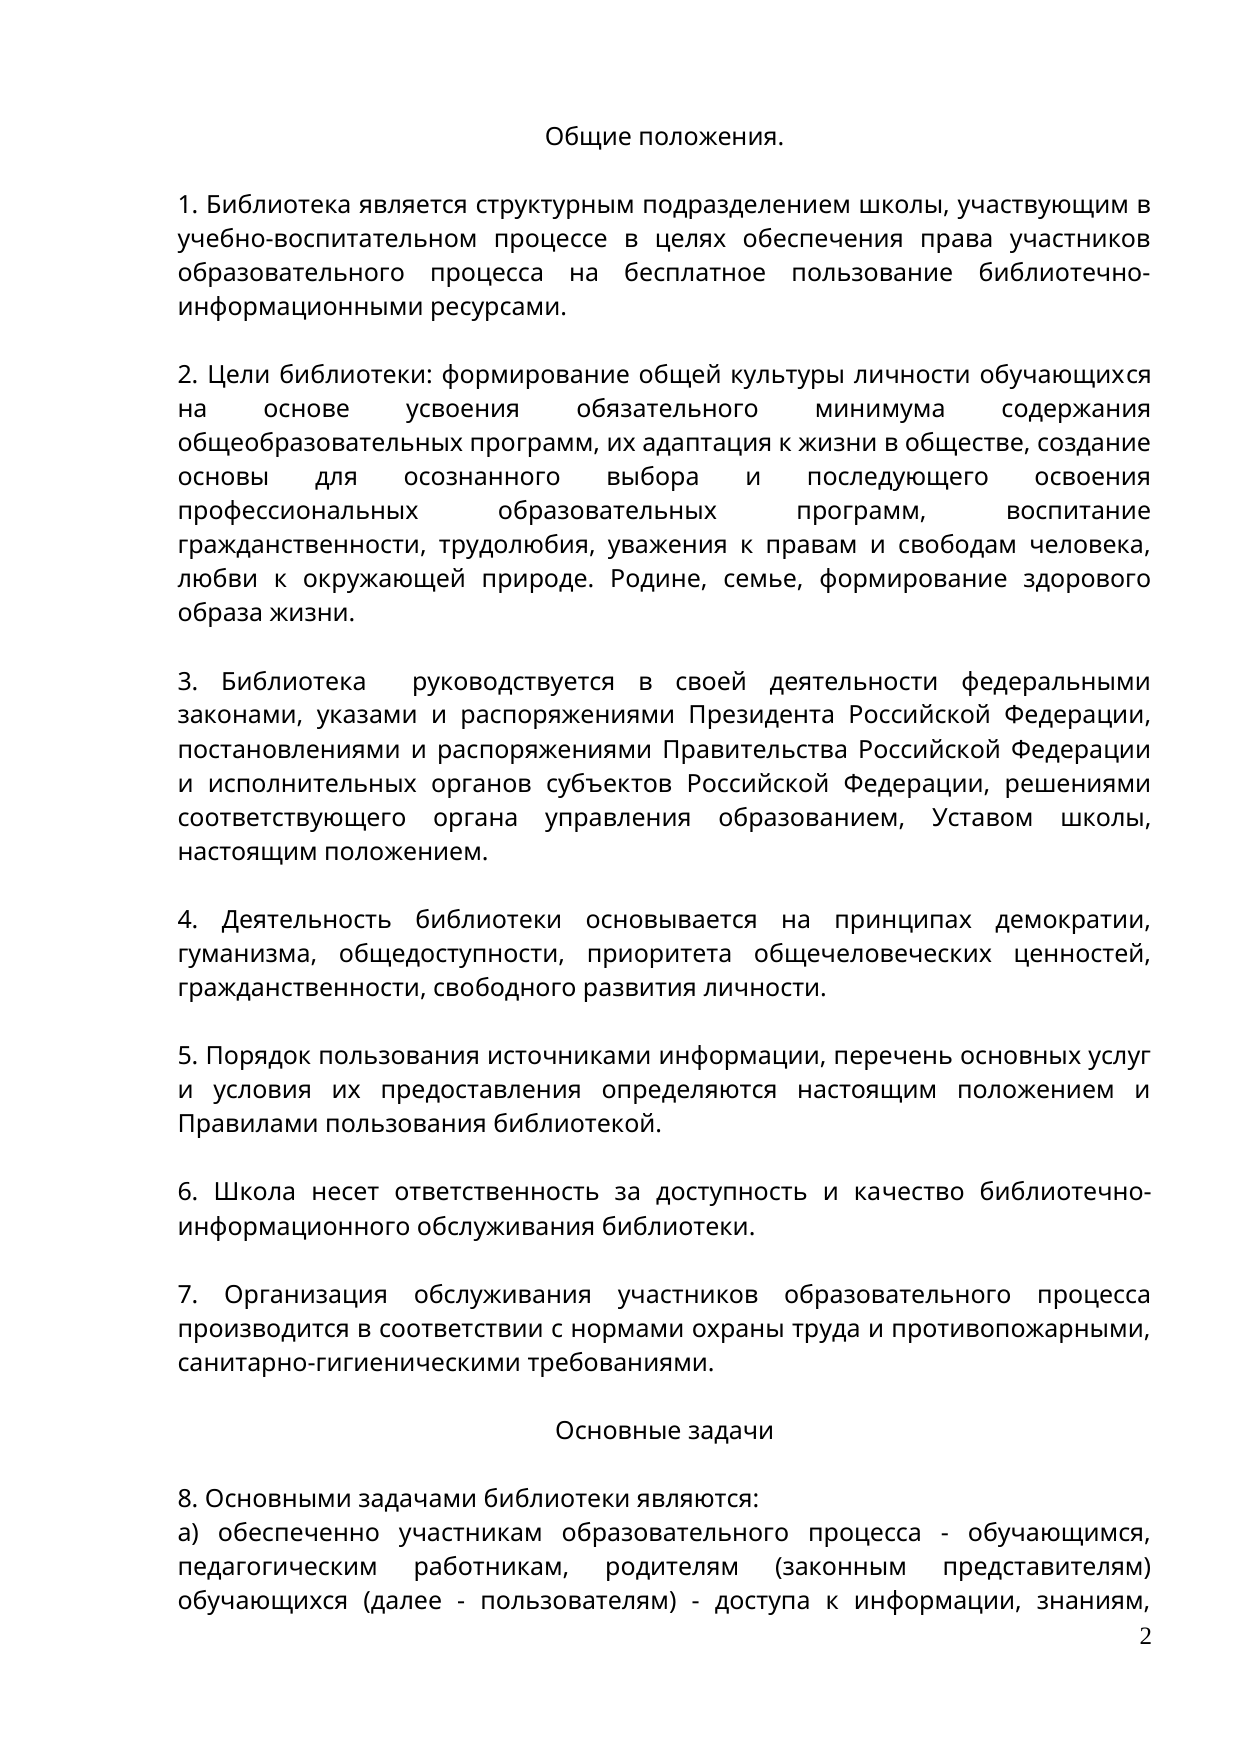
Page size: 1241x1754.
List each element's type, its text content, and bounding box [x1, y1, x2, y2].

text Общие положения. [177, 118, 1152, 152]
text 2. Цели библиотеки: формирование общей культуры личности обучающихся на основе усвоения обязательного минимума содержания общеобразовательных программ, их адаптация к жизни в обществе, создание основы для осознанного выбора и последующего освоения профессиональных образовательных программ, воспитание гражданственности, трудолюбия, уважения к правам и свободам человека, любви к окружающей природе. Родине, семье, формирование здорового образа жизни. [177, 357, 1152, 629]
text 7. Организация обслуживания участников образовательного процесса производится в соответствии с нормами охраны труда и противопожарными, санитарно-гигиеническими требованиями. [177, 1276, 1152, 1378]
text 8. Основными задачами библиотеки являются: [177, 1481, 1152, 1515]
text Основные задачи [177, 1412, 1152, 1447]
text 5. Порядок пользования источниками информации, перечень основных услуг и условия их предоставления определяются настоящим положением и Правилами пользования библиотекой. [177, 1038, 1152, 1140]
text 1. Библиотека является структурным подразделением школы, участвующим в учебно-воспитательном процессе в целях обеспечения права участников образовательного процесса на бесплатное пользование библиотечно-информационными ресурсами. [177, 186, 1152, 322]
text 4. Деятельность библиотеки основывается на принципах демократии, гуманизма, общедоступности, приоритета общечеловеческих ценностей, гражданственности, свободного развития личности. [177, 902, 1152, 1004]
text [177, 1515, 1152, 1617]
text 6. Школа несет ответственность за доступность и качество библиотечно-информационного обслуживания библиотеки. [177, 1174, 1152, 1242]
text 3. Библиотека руководствуется в своей деятельности федеральными законами, указами и распоряжениями Президента Российской Федерации, постановлениями и распоряжениями Правительства Российской Федерации и исполнительных органов субъектов Российской Федерации, решениями соответствующего органа управления образованием, Уставом школы, настоящим положением. [177, 663, 1152, 867]
